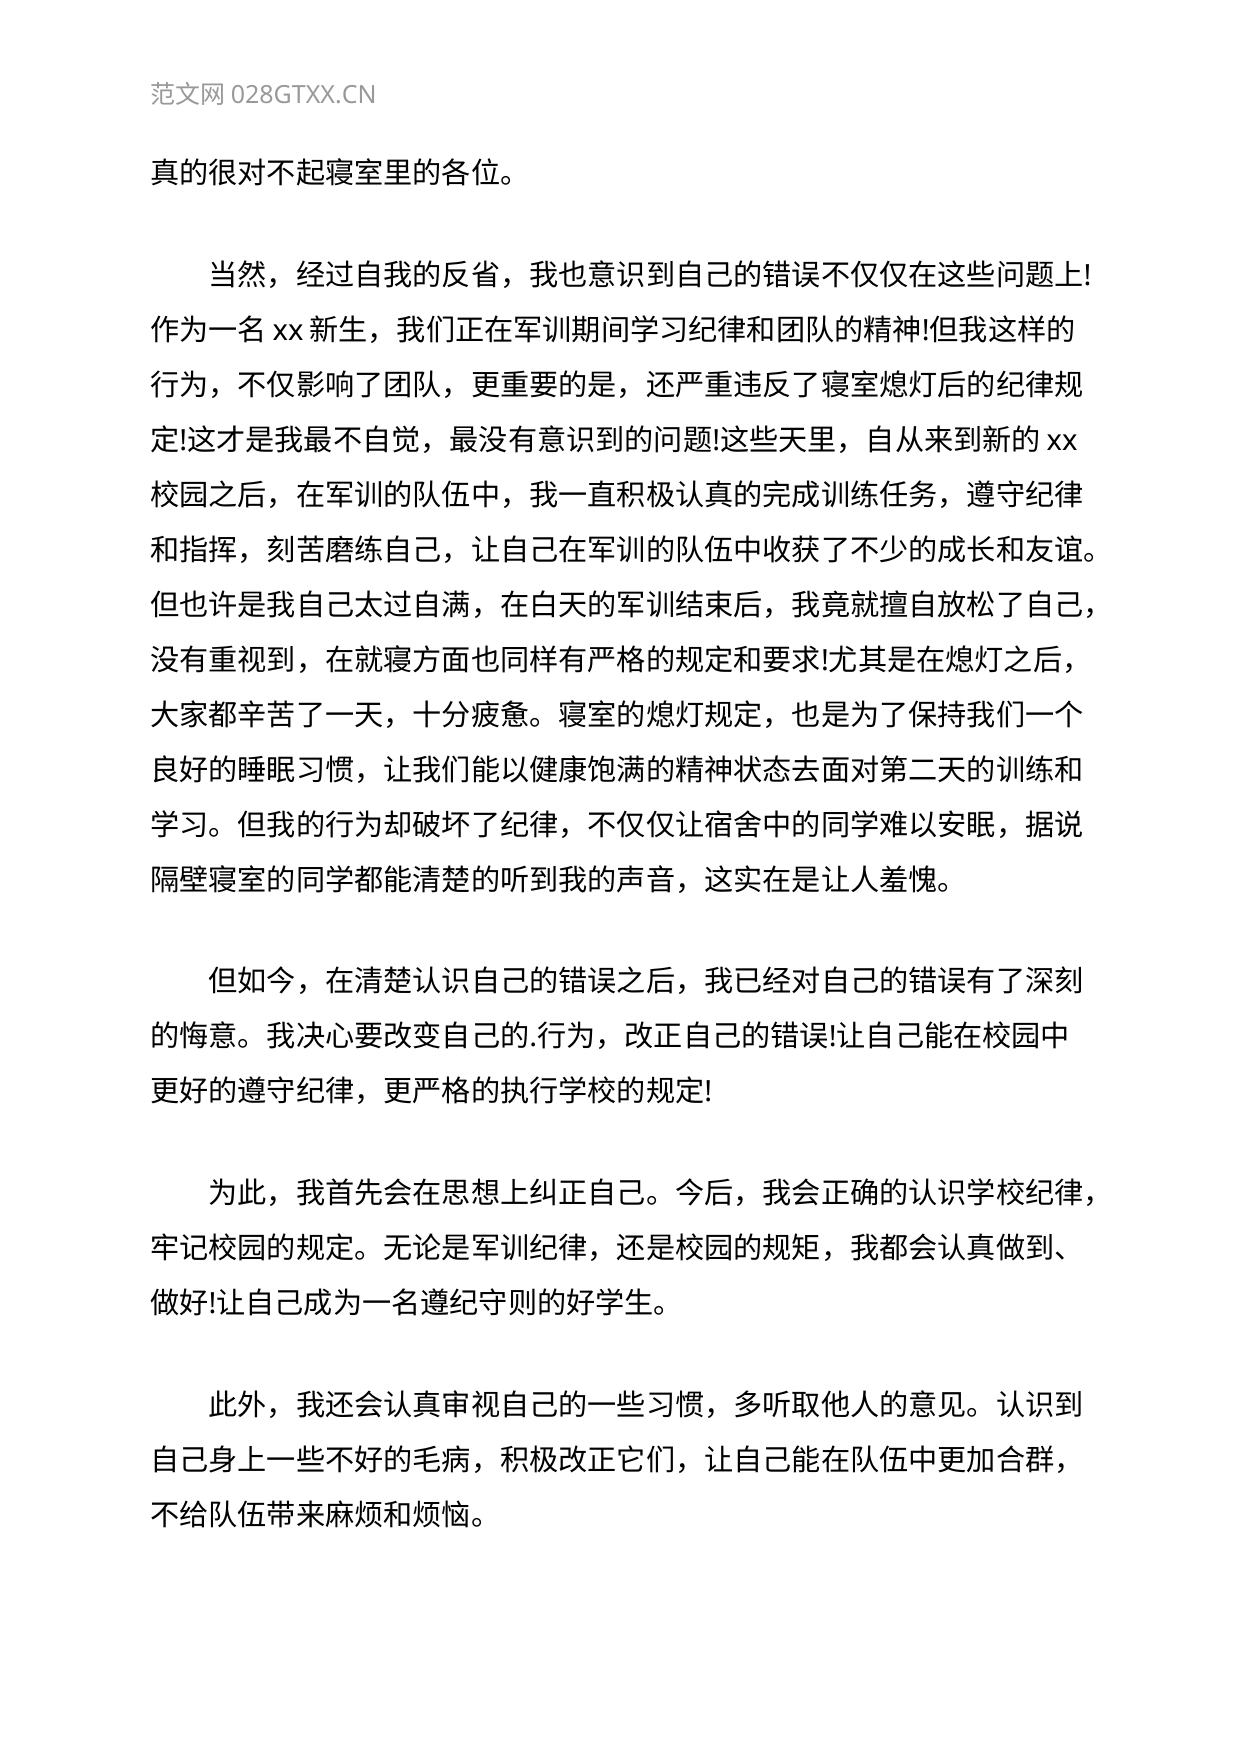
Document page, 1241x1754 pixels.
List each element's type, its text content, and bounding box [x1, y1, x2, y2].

text 当然，经过自我的反省，我也意识到自己的错误不仅仅在这些问题上!作为一名xx新生，我们正在军训期间学习纪律和团队的精神!但我这样的行为，不仅影响了团队，更重要的是，还严重违反了寝室熄灯后的纪律规定!这才是我最不自觉，最没有意识到的问题!这些天里，自从来到新的xx校园之后，在军训的队伍中，我一直积极认真的完成训练任务，遵守纪律和指挥，刻苦磨练自己，让自己在军训的队伍中收获了不少的成长和友谊。但也许是我自己太过自满，在白天的军训结束后，我竟就擅自放松了自己，没有重视到，在就寝方面也同样有严格的规定和要求!尤其是在熄灯之后，大家都辛苦了一天，十分疲惫。寝室的熄灯规定，也是为了保持我们一个良好的睡眠习惯，让我们能以健康饱满的精神状态去面对第二天的训练和学习。但我的行为却破坏了纪律，不仅仅让宿舍中的同学难以安眠，据说隔壁寝室的同学都能清楚的听到我的声音，这实在是让人羞愧。 [150, 252, 1090, 898]
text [150, 150, 1090, 192]
text 但如今，在清楚认识自己的错误之后，我已经对自己的错误有了深刻的悔意。我决心要改变自己的.行为，改正自己的错误!让自己能在校园中更好的遵守纪律，更严格的执行学校的规定! [150, 958, 1090, 1110]
text 为此，我首先会在思想上纠正自己。今后，我会正确的认识学校纪律，牢记校园的规定。无论是军训纪律，还是校园的规矩，我都会认真做到、做好!让自己成为一名遵纪守则的好学生。 [150, 1170, 1090, 1322]
text 此外，我还会认真审视自己的一些习惯，多听取他人的意见。认识到自己身上一些不好的毛病，积极改正它们，让自己能在队伍中更加合群，不给队伍带来麻烦和烦恼。 [150, 1381, 1090, 1533]
